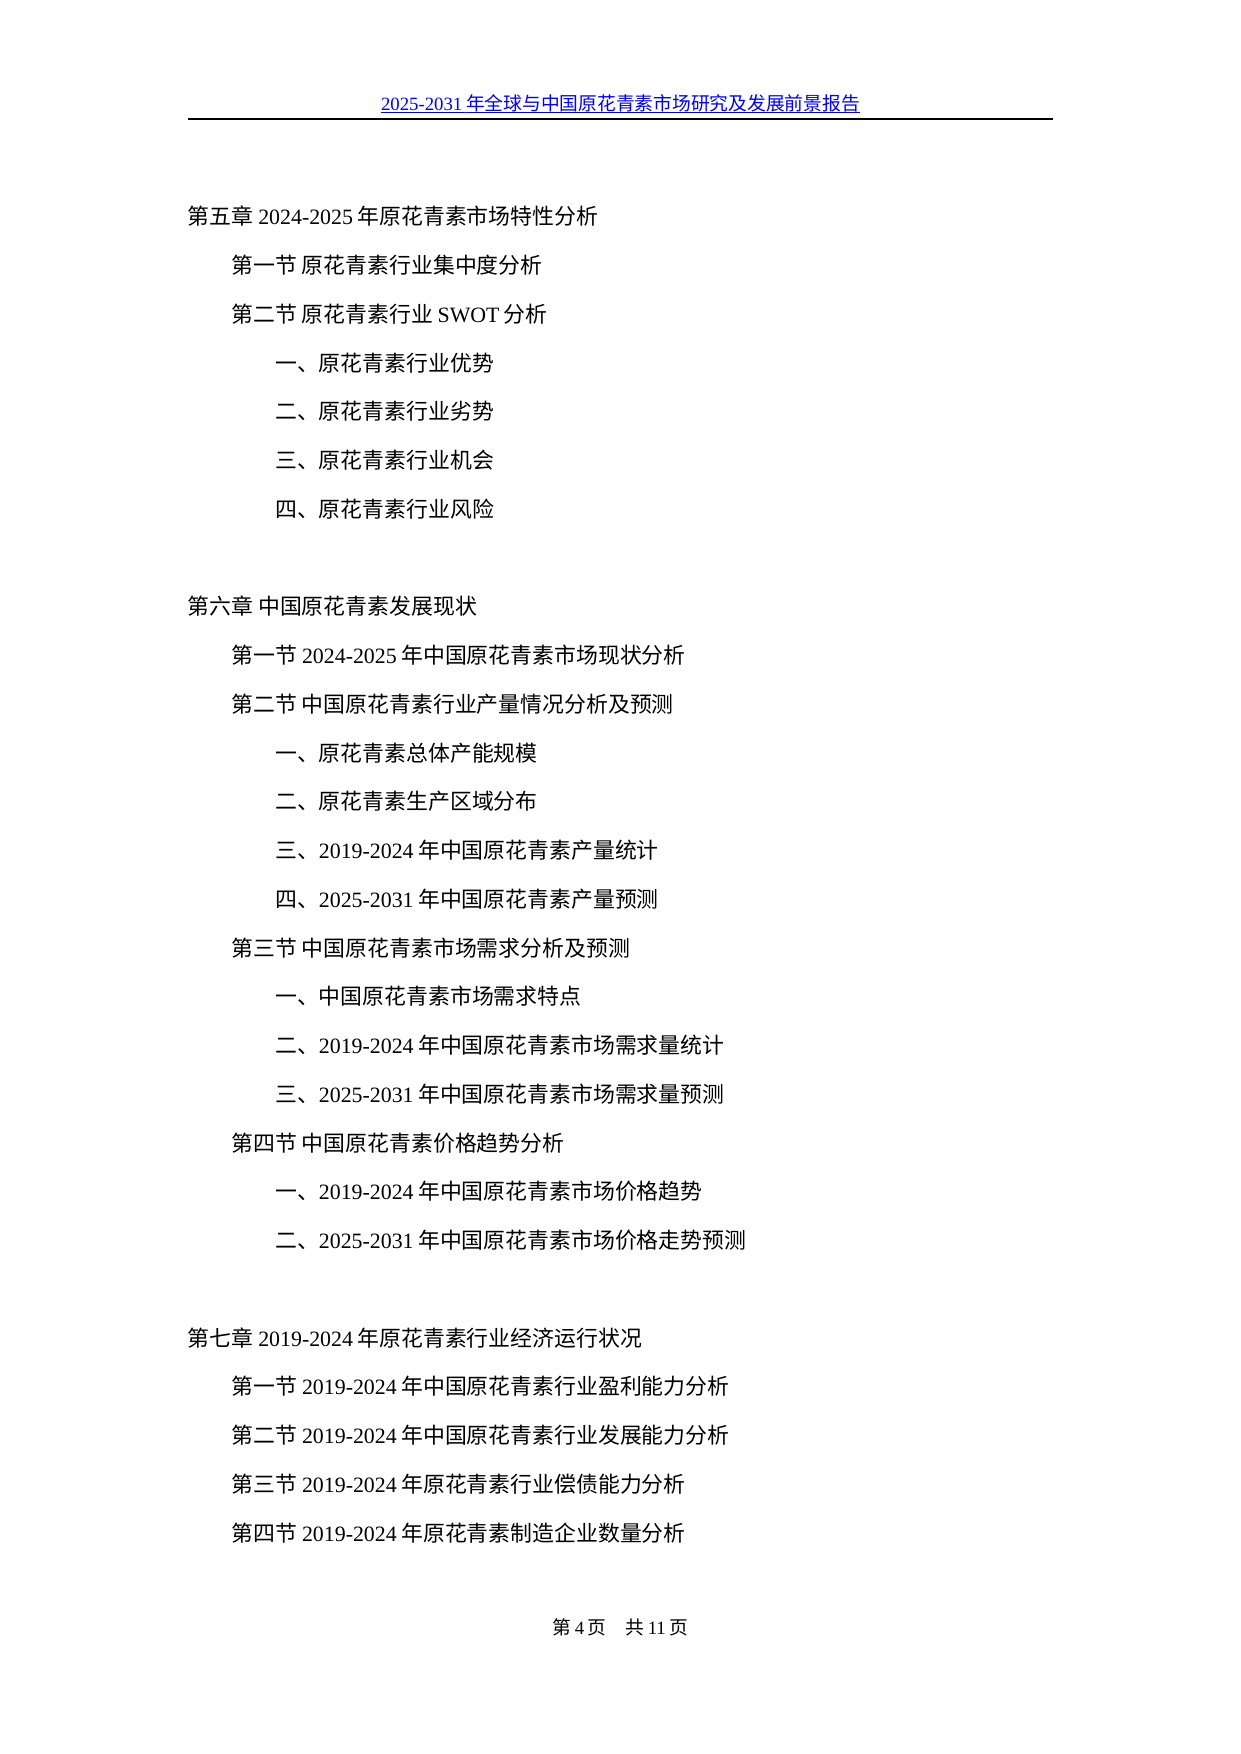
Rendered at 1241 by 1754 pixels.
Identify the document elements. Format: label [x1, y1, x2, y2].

text [187, 150, 1053, 1548]
